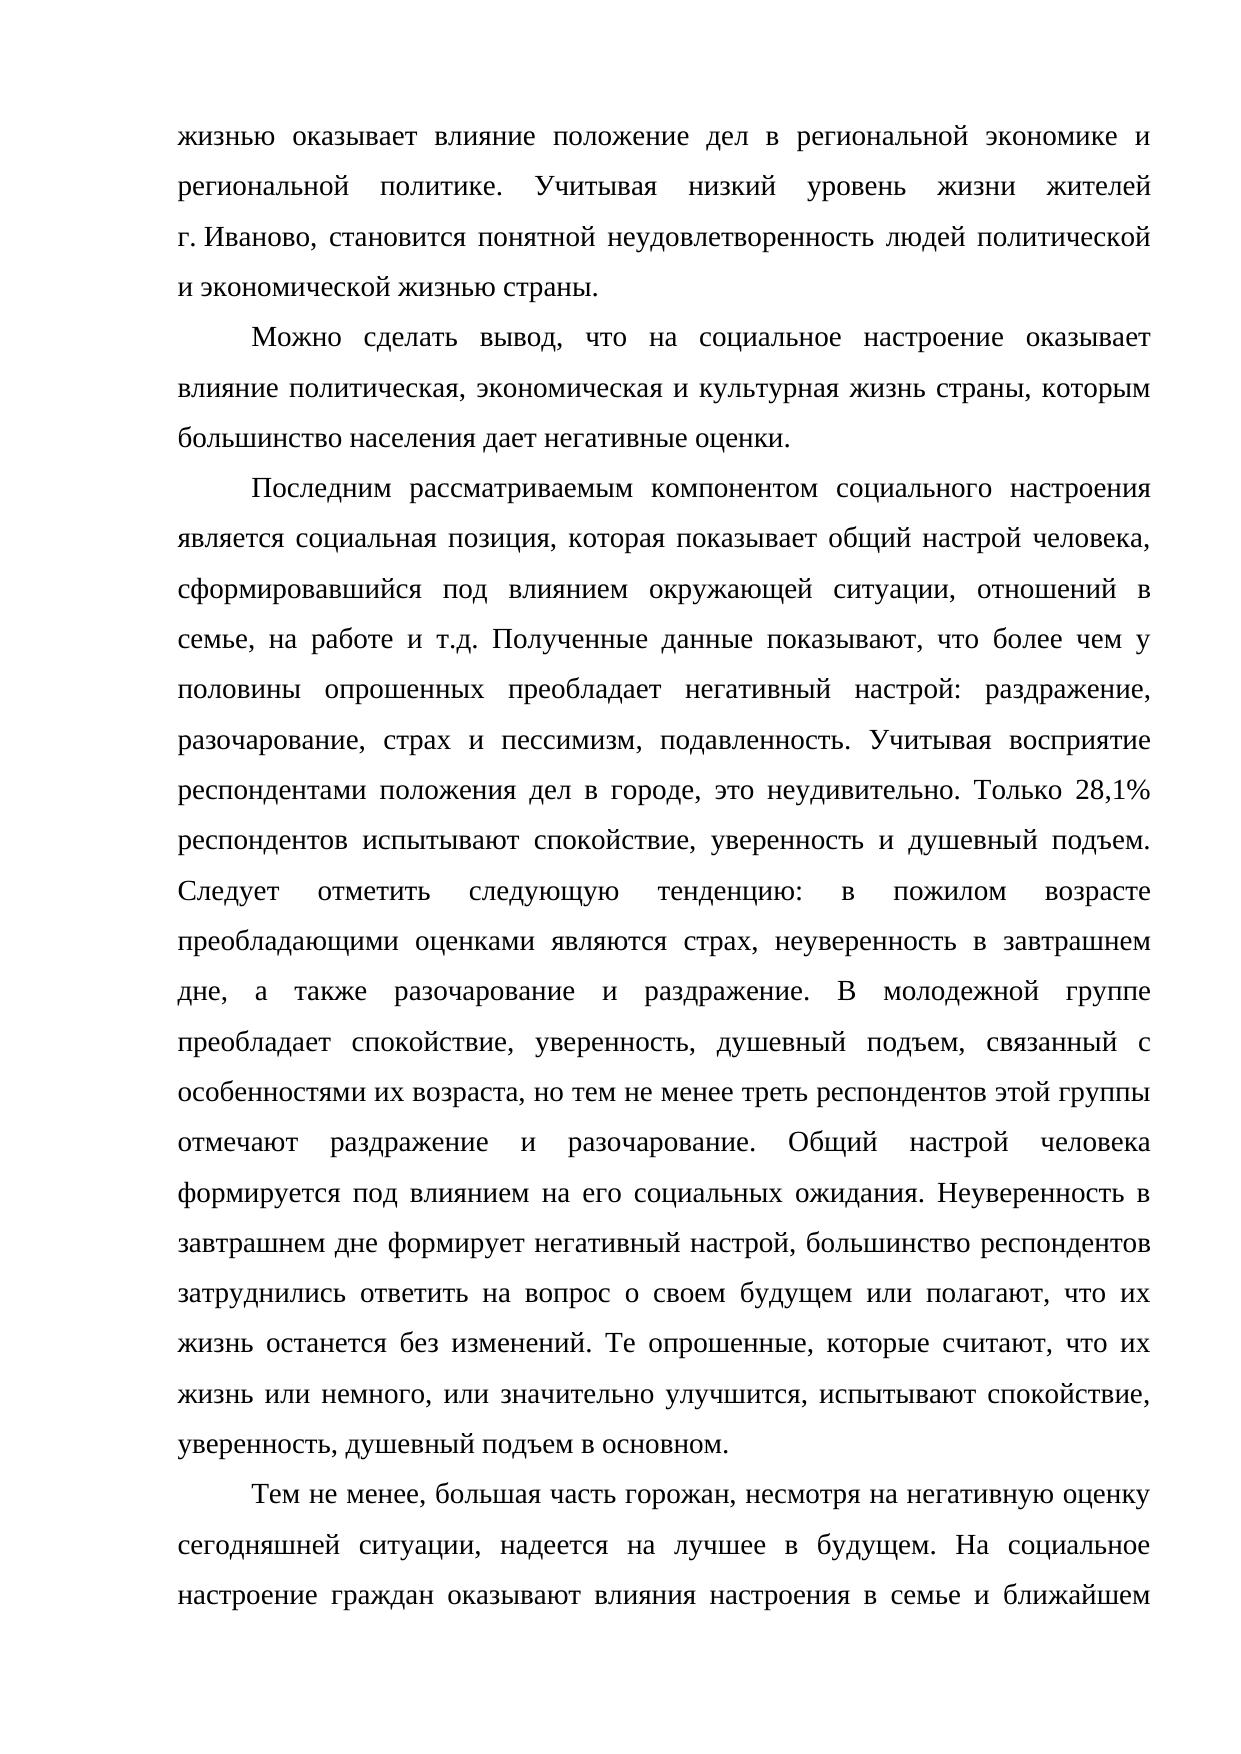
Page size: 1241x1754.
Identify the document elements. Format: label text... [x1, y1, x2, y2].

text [177, 1477, 1152, 1611]
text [177, 118, 1152, 303]
text Можно сделать вывод, что на социальное настроение оказывает влияние политическая, экономическая и культурная жизнь страны, которым большинство населения дает негативные оценки. [177, 319, 1152, 453]
text Последним рассматриваемым компонентом социального настроения является социальная позиция, которая показывает общий настрой человека, сформировавшийся под влиянием окружающей ситуации, отношений в семье, на работе и т.д. Полученные данные показывают, что более чем у половины опрошенных преобладает негативный настрой: раздражение, разочарование, страх и пессимизм, подавленность. Учитывая восприятие респондентами положения дел в городе, это неудивительно. Только 28,1% респондентов испытывают спокойствие, уверенность и душевный подъем. Следует отметить следующую тенденцию: в пожилом возрасте преобладающими оценками являются страх, неуверенность в завтрашнем дне, а также разочарование и раздражение. В молодежной группе преобладает спокойствие, уверенность, душевный подъем, связанный с особенностями их возраста, но тем не менее треть респондентов этой группы отмечают раздражение и разочарование. Общий настрой человека формируется под влиянием на его социальных ожидания. Неуверенность в завтрашнем дне формирует негативный настрой, большинство респондентов затруднились ответить на вопрос о своем будущем или полагают, что их жизнь останется без изменений. Те опрошенные, которые считают, что их жизнь или немного, или значительно улучшится, испытывают спокойствие, уверенность, душевный подъем в основном. [177, 470, 1152, 1460]
